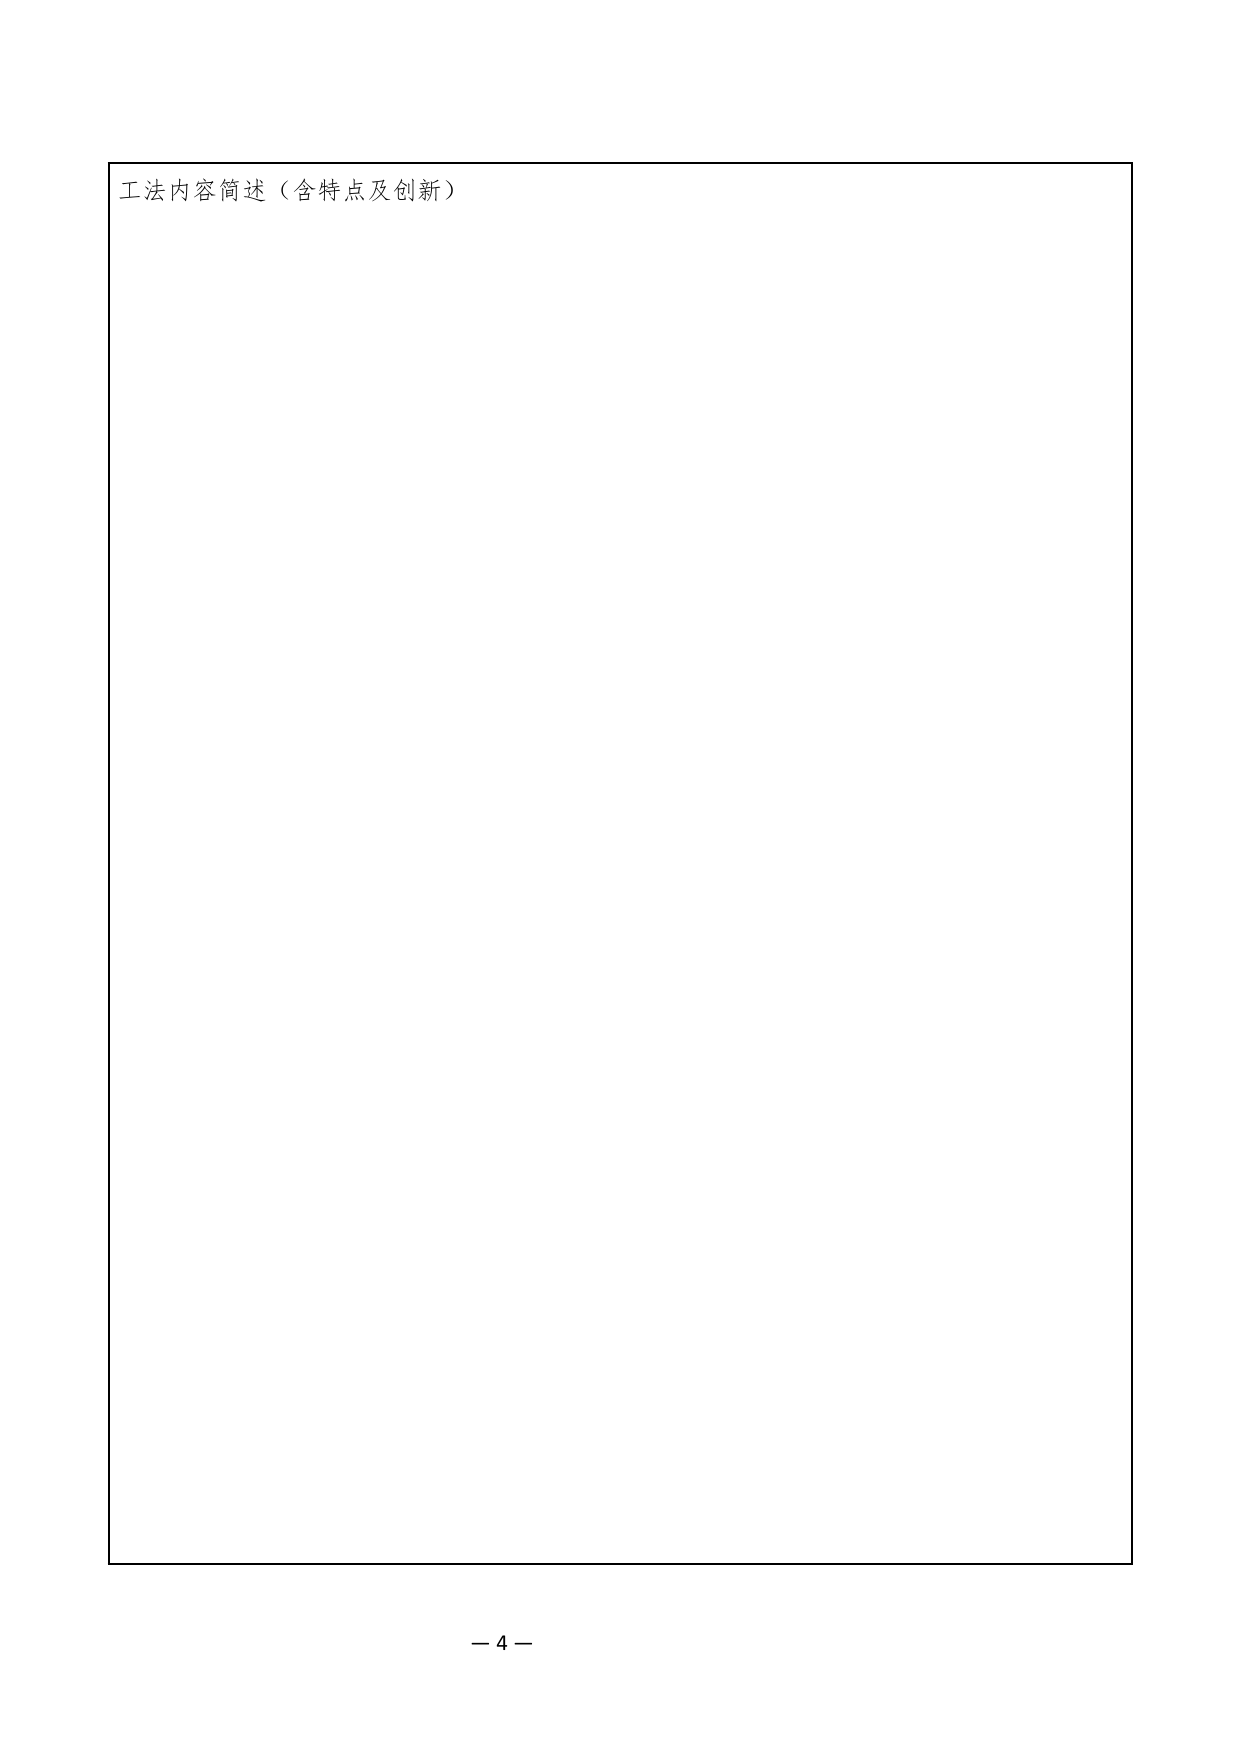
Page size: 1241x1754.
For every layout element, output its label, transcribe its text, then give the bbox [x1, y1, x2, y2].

table_header 工法内容简述（含特点及创新） [110, 164, 1131, 1563]
